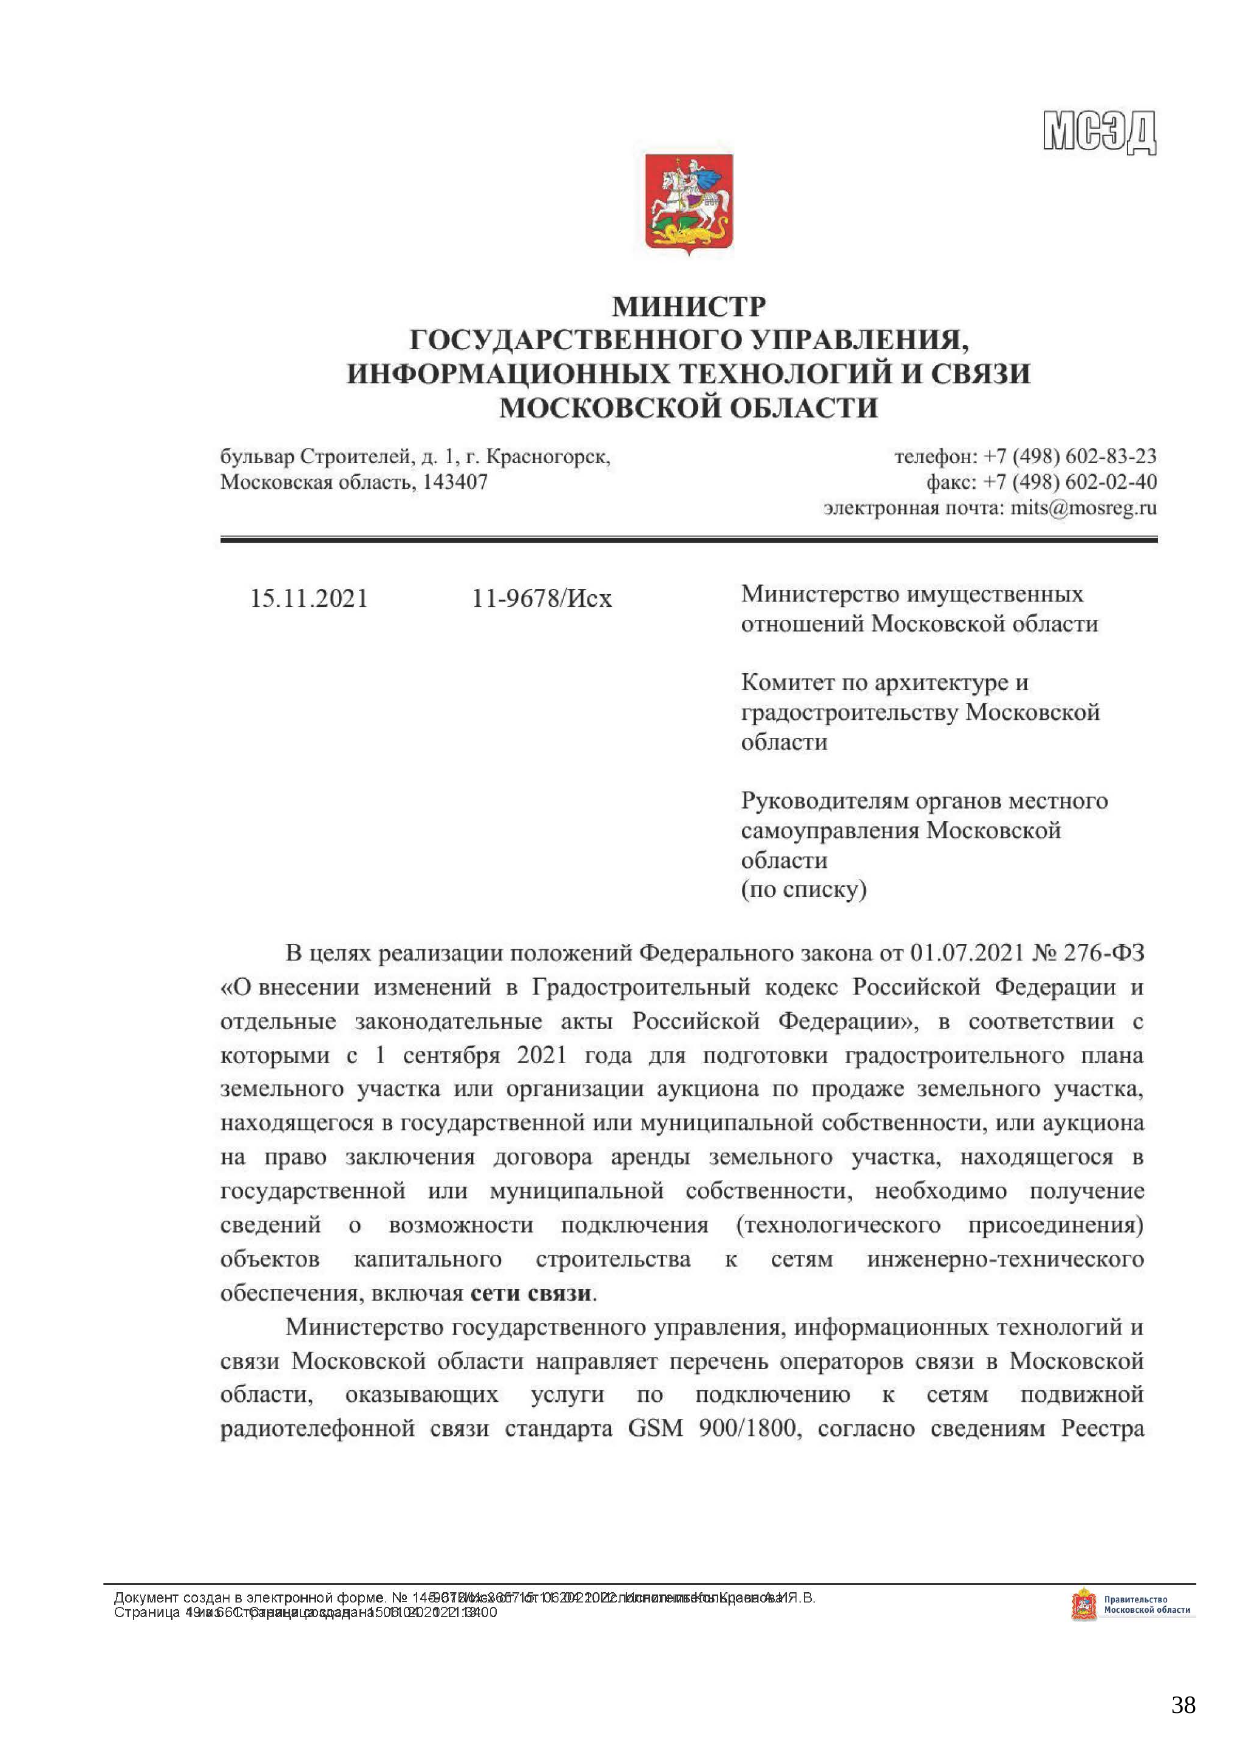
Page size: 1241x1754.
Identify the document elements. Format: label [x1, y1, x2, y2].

picture [103, 88, 1197, 1635]
